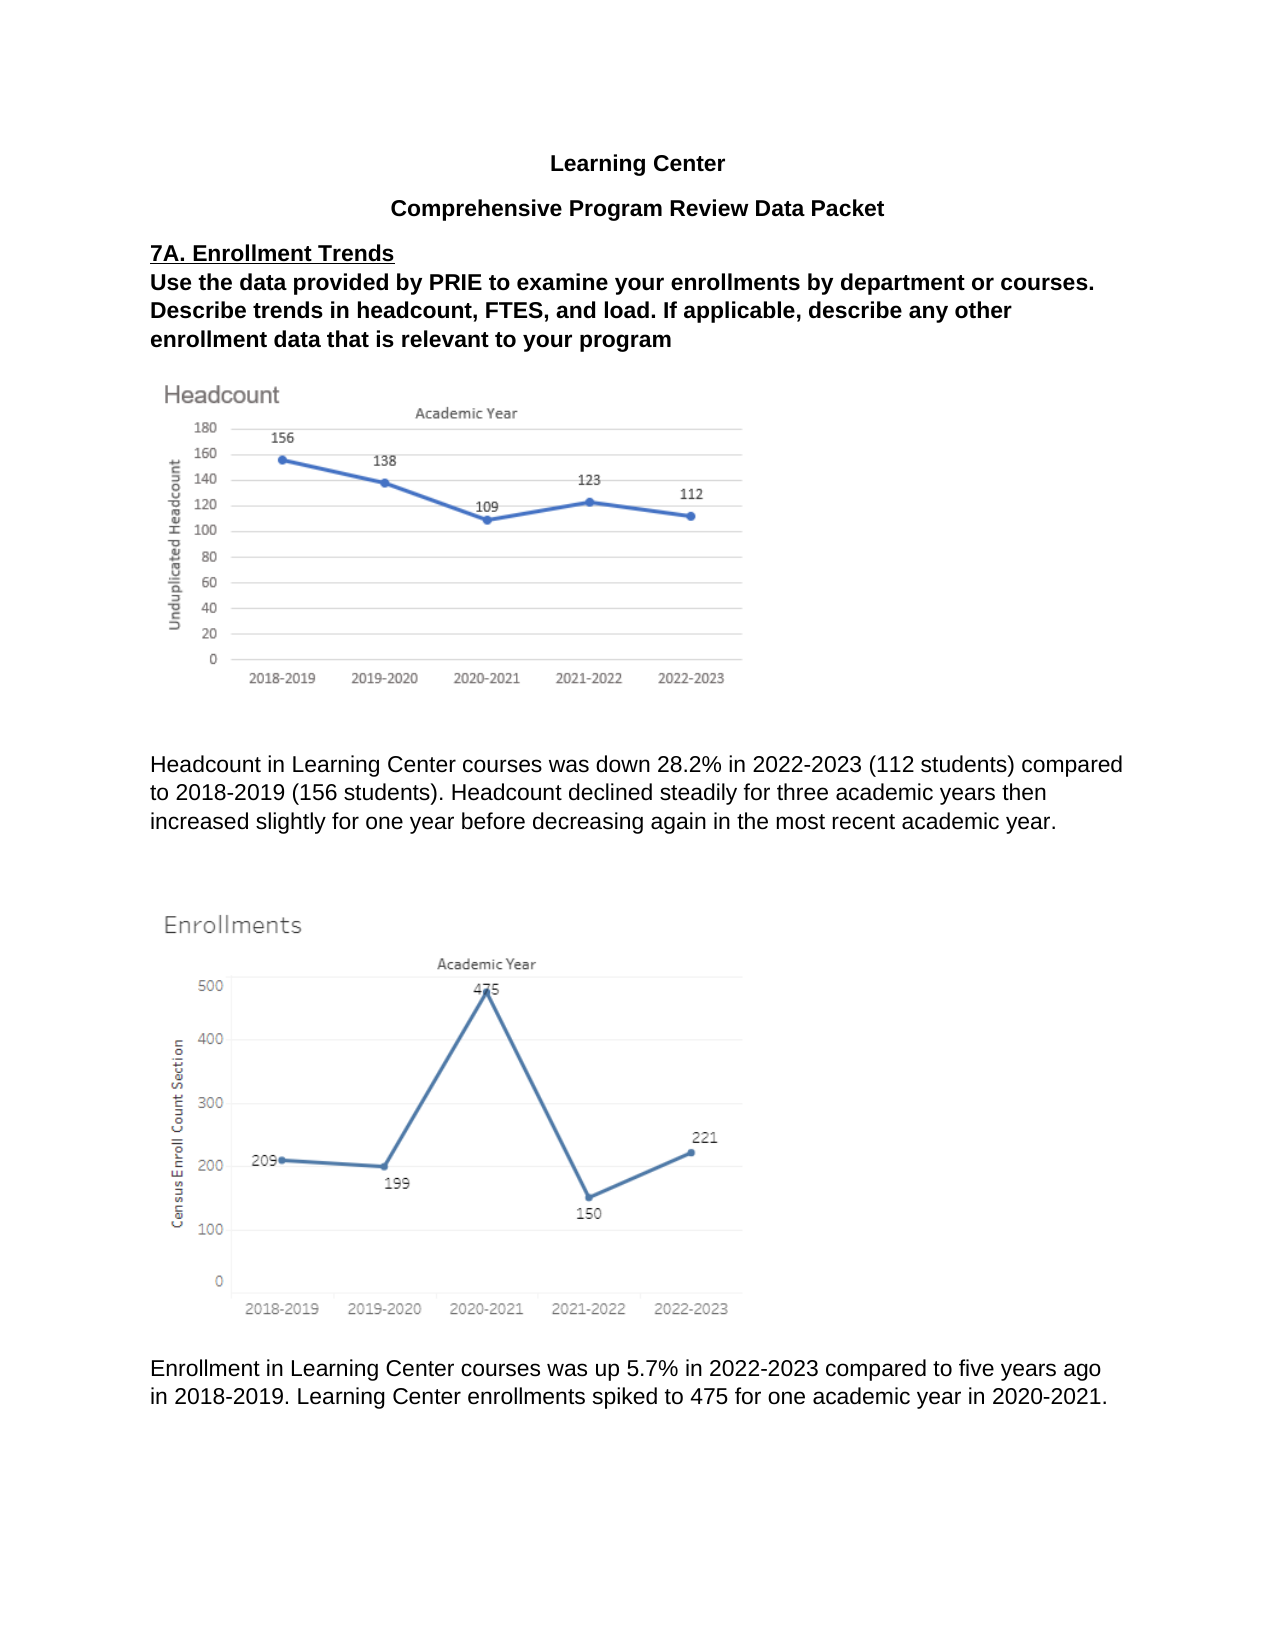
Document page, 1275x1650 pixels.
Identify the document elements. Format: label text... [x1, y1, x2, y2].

text Use the data provided by PRIE to examine your enrollments by department or courses. Describe trends in headcount, FTES, and load. If applicable, describe any other enrollment data that is relevant to your program [150, 269, 1125, 352]
text 7A. Enrollment Trends [150, 240, 1125, 267]
picture [150, 370, 757, 732]
picture [150, 898, 757, 1336]
text Learning Center [150, 150, 1125, 176]
text Headcount in Learning Center courses was down 28.2% in 2022-2023 (112 students) compared to 2018-2019 (156 students). Headcount declined steadily for three academic years then increased slightly for one year before decreasing again in the most recent academic year. [150, 751, 1125, 834]
text Comprehensive Program Review Data Packet [150, 195, 1125, 221]
text Enrollment in Learning Center courses was up 5.7% in 2022-2023 compared to five years ago in 2018-2019. Learning Center enrollments spiked to 475 for one academic year in 2020-2021. [150, 1355, 1125, 1410]
